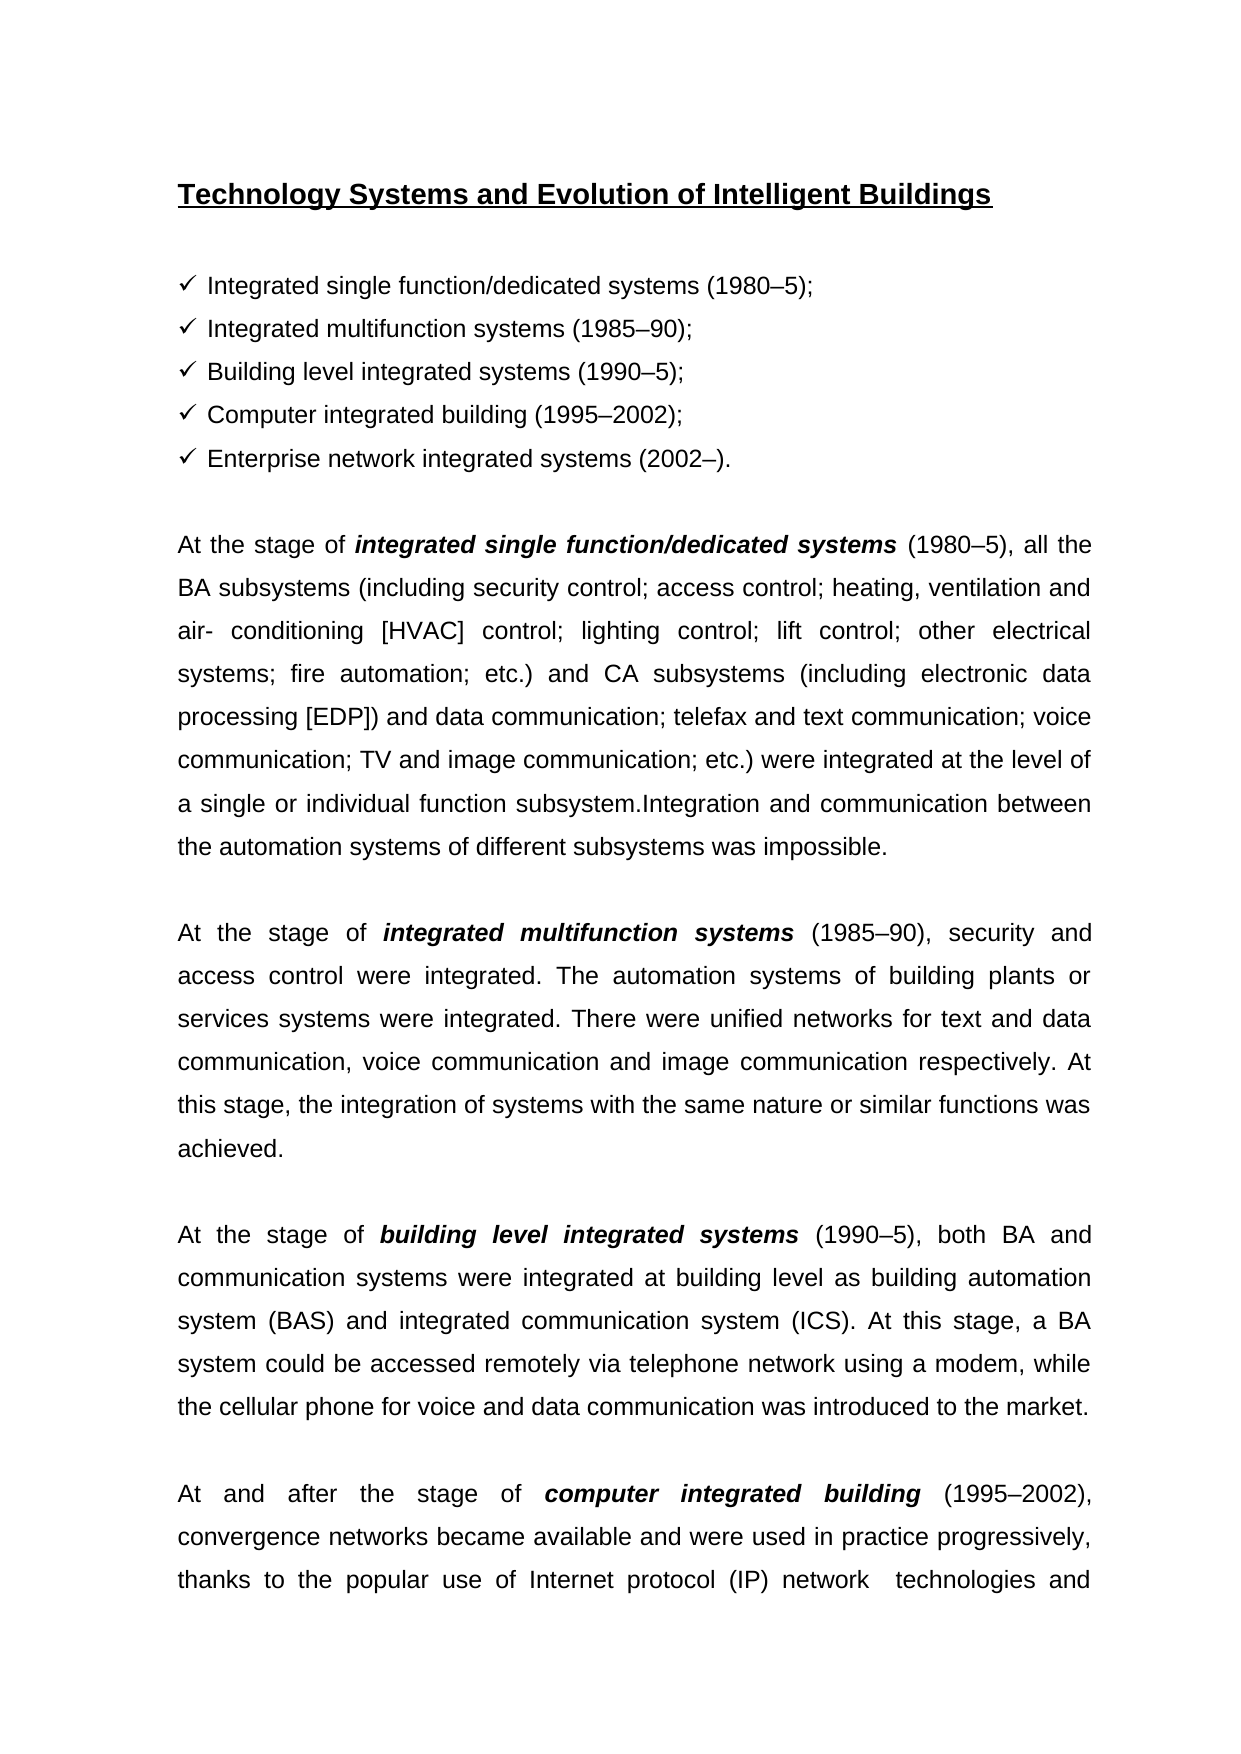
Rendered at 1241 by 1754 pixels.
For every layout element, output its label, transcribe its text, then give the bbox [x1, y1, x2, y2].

text At the stage of integrated multifunction systems (1985–90), security and access control were integrated. The automation systems of building plants or services systems were integrated. There were unified networks for text and data communication, voice communication and image communication respectively. At this stage, the integration of systems with the same nature or similar functions was achieved. [177, 918, 1092, 1162]
text Technology Systems and Evolution of Intelligent Buildings [177, 177, 1092, 211]
text At the stage of integrated single function/dedicated systems (1980–5), all the BA subsystems (including security control; access control; heating, ventilation and air- conditioning [HVAC] control; lighting control; lift control; other electrical systems; fire automation; etc.) and CA subsystems (including electronic data processing [EDP]) and data communication; telefax and text communication; voice communication; TV and image communication; etc.) were integrated at the level of a single or individual function subsystem.Integration and communication between the automation systems of different subsystems was impossible. [177, 530, 1092, 861]
list Integrated single function/dedicated systems (1980–5); [177, 271, 1092, 299]
list Integrated multifunction systems (1985–90); [177, 314, 1092, 343]
list Computer integrated building (1995–2002); [177, 400, 1092, 429]
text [177, 1479, 1092, 1594]
text At the stage of building level integrated systems (1990–5), both BA and communication systems were integrated at building level as building automation system (BAS) and integrated communication system (ICS). At this stage, a BA system could be accessed remotely via telephone network using a modem, while the cellular phone for voice and data communication was introduced to the market. [177, 1220, 1092, 1421]
list Building level integrated systems (1990–5); [177, 357, 1092, 386]
list Enterprise network integrated systems (2002–). [177, 443, 1092, 472]
